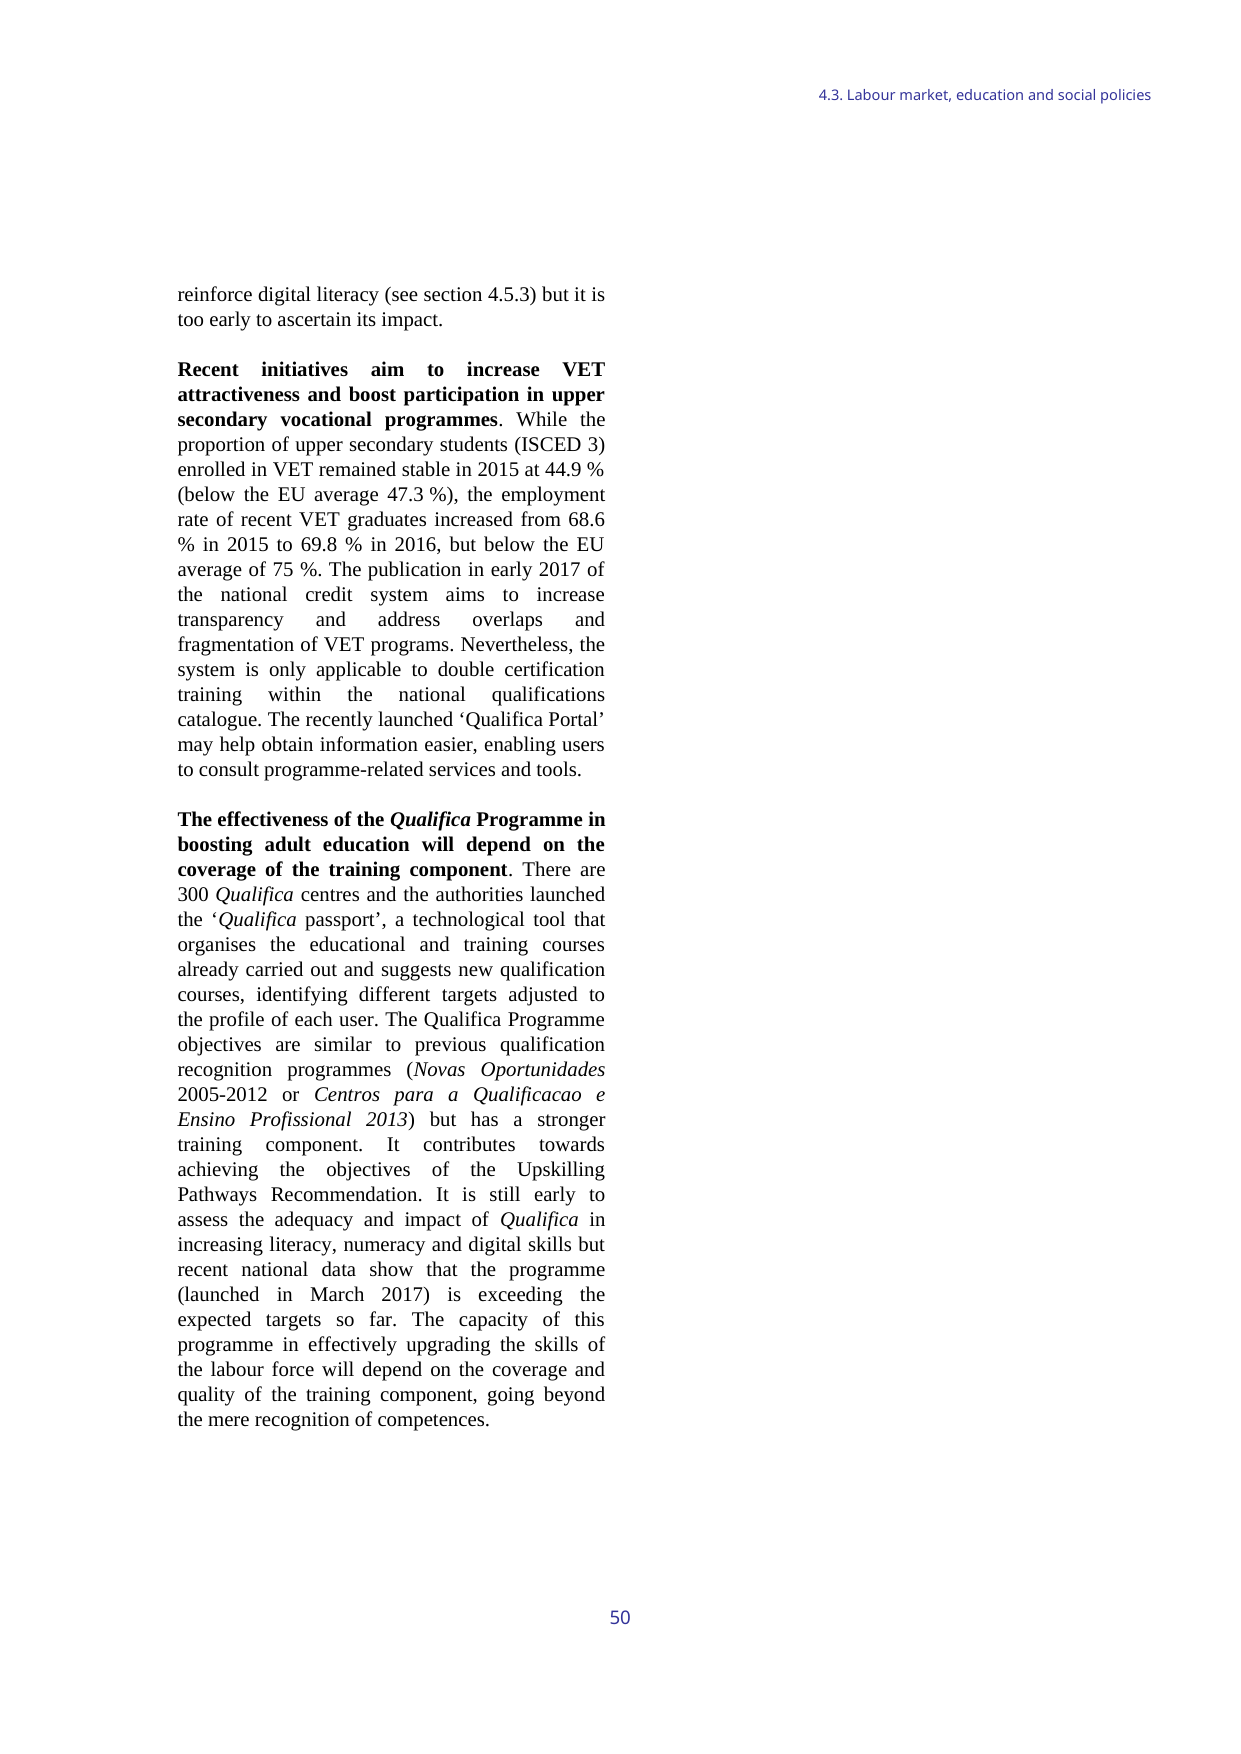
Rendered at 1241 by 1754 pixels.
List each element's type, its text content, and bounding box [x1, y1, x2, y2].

text Recent initiatives aim to increase VET attractiveness and boost participation in upper secondary vocational programmes. While the proportion of upper secondary students (ISCED 3) enrolled in VET remained stable in 2015 at 44.9 % (below the EU average 47.3 %), the employment rate of recent VET graduates increased from 68.6 % in 2015 to 69.8 % in 2016, but below the EU average of 75 %. The publication in early 2017 of the national credit system aims to increase transparency and address overlaps and fragmentation of VET programs. Nevertheless, the system is only applicable to double certification training within the national qualifications catalogue. The recently launched ‘Qualifica Portal’ may help obtain information easier, enabling users to consult programme-related services and tools. [177, 356, 605, 781]
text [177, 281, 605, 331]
text The effectiveness of the Qualifica Programme in boosting adult education will depend on the coverage of the training component. There are 300 Qualifica centres and the authorities launched the ‘Qualifica passport’, a technological tool that organises the educational and training courses already carried out and suggests new qualification courses, identifying different targets adjusted to the profile of each user. The Qualifica Programme objectives are similar to previous qualification recognition programmes (Novas Oportunidades 2005-2012 or Centros para a Qualificacao e Ensino Profissional 2013) but has a stronger training component. It contributes towards achieving the objectives of the Upskilling Pathways Recommendation. It is still early to assess the adequacy and impact of Qualifica in increasing literacy, numeracy and digital skills but recent national data show that the programme (launched in March 2017) is exceeding the expected targets so far. The capacity of this programme in effectively upgrading the skills of the labour force will depend on the coverage and quality of the training component, going beyond the mere recognition of competences. [177, 806, 605, 1431]
